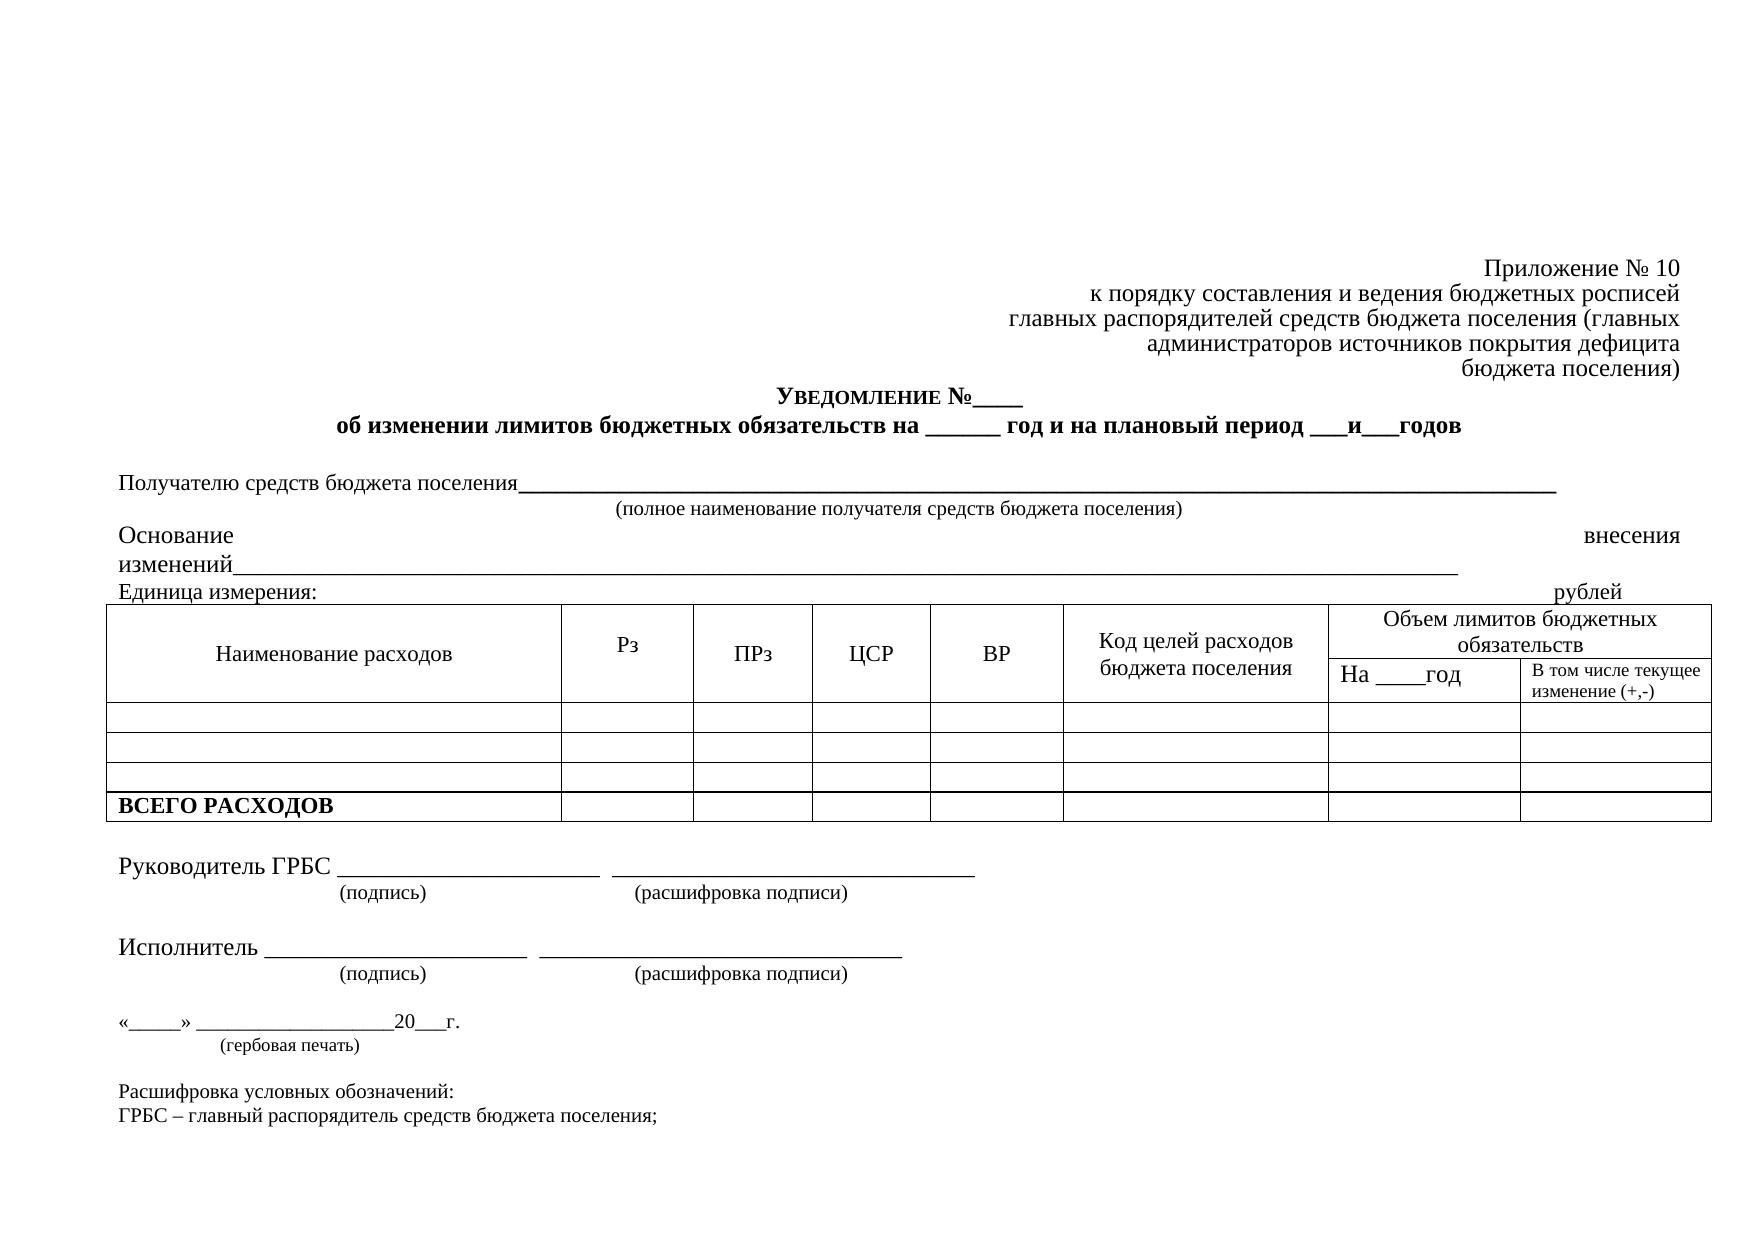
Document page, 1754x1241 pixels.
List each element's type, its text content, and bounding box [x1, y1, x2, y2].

text администраторов источников покрытия дефицита [118, 331, 1680, 356]
table_cell [1064, 733, 1328, 762]
table_cell [694, 733, 812, 762]
text к порядку составления и ведения бюджетных росписей [118, 281, 1680, 306]
table_cell [813, 763, 930, 791]
table_cell [107, 733, 561, 762]
table_header Код целей расходов бюджета поселения [1064, 605, 1328, 702]
text ГРБС – главный распорядитель средств бюджета поселения; [118, 1103, 1680, 1127]
table_cell [931, 763, 1063, 791]
table_cell [107, 763, 561, 791]
table_cell ВСЕГО РАСХОДОВ [107, 793, 561, 821]
text об изменении лимитов бюджетных обязательств на ______ год и на плановый период ___и___годов [118, 410, 1680, 439]
text (полное наименование получателя средств бюджета поселения) [118, 496, 1680, 520]
table_cell [1521, 793, 1711, 821]
table_header ПРз [694, 605, 812, 702]
table_cell [562, 733, 693, 762]
text (подпись) (расшифровка подписи) [118, 880, 1680, 904]
table_cell [694, 763, 812, 791]
text Получателю средств бюджета поселения___________________________________________________________________________________ [118, 467, 1680, 496]
table_cell [1329, 733, 1520, 762]
table_header Наименование расходов [107, 605, 561, 702]
table_header ЦСР [813, 605, 930, 702]
table_cell [1521, 703, 1711, 732]
table_header Объем лимитов бюджетных обязательств [1329, 605, 1711, 658]
table_cell [1329, 793, 1520, 821]
text Единица измерения: рублей [118, 578, 1680, 604]
table_cell На ____год [1329, 659, 1520, 702]
table_cell [107, 703, 561, 732]
table_cell [813, 703, 930, 732]
table_cell [1064, 703, 1328, 732]
table_cell [1521, 763, 1711, 791]
table_header Рз [562, 605, 693, 702]
table_cell В том числе текущее изменение (+,-) [1521, 659, 1711, 702]
table_cell [1521, 733, 1711, 762]
text (подпись) (расшифровка подписи) [118, 961, 1680, 985]
table_header ВР [931, 605, 1063, 702]
text Уведомление №____ [118, 381, 1680, 410]
text (гербовая печать) [118, 1033, 1680, 1055]
table_cell [1064, 763, 1328, 791]
table_cell [813, 733, 930, 762]
text «_____» ___________________20___г. [118, 1009, 1680, 1033]
table_cell [694, 793, 812, 821]
text бюджета поселения) [118, 356, 1680, 381]
text Исполнитель _____________________ _____________________________ [118, 932, 1680, 961]
table_cell [562, 703, 693, 732]
table_cell [1329, 763, 1520, 791]
table_cell [813, 793, 930, 821]
text Руководитель ГРБС _____________________ _____________________________ [118, 851, 1680, 880]
table_cell [694, 703, 812, 732]
table_cell [562, 793, 693, 821]
table_cell [931, 793, 1063, 821]
table_cell [1329, 703, 1520, 732]
table_cell [1064, 793, 1328, 821]
table_cell [931, 703, 1063, 732]
text главных распорядителей средств бюджета поселения (главных [118, 306, 1680, 331]
table_cell [931, 733, 1063, 762]
text Приложение № 10 [118, 256, 1680, 281]
table_header Основание внесения изменений__________________________________________________________________________________________________ [107, 520, 1692, 578]
text Расшифровка условных обозначений: [118, 1079, 1680, 1103]
table_cell [562, 763, 693, 791]
